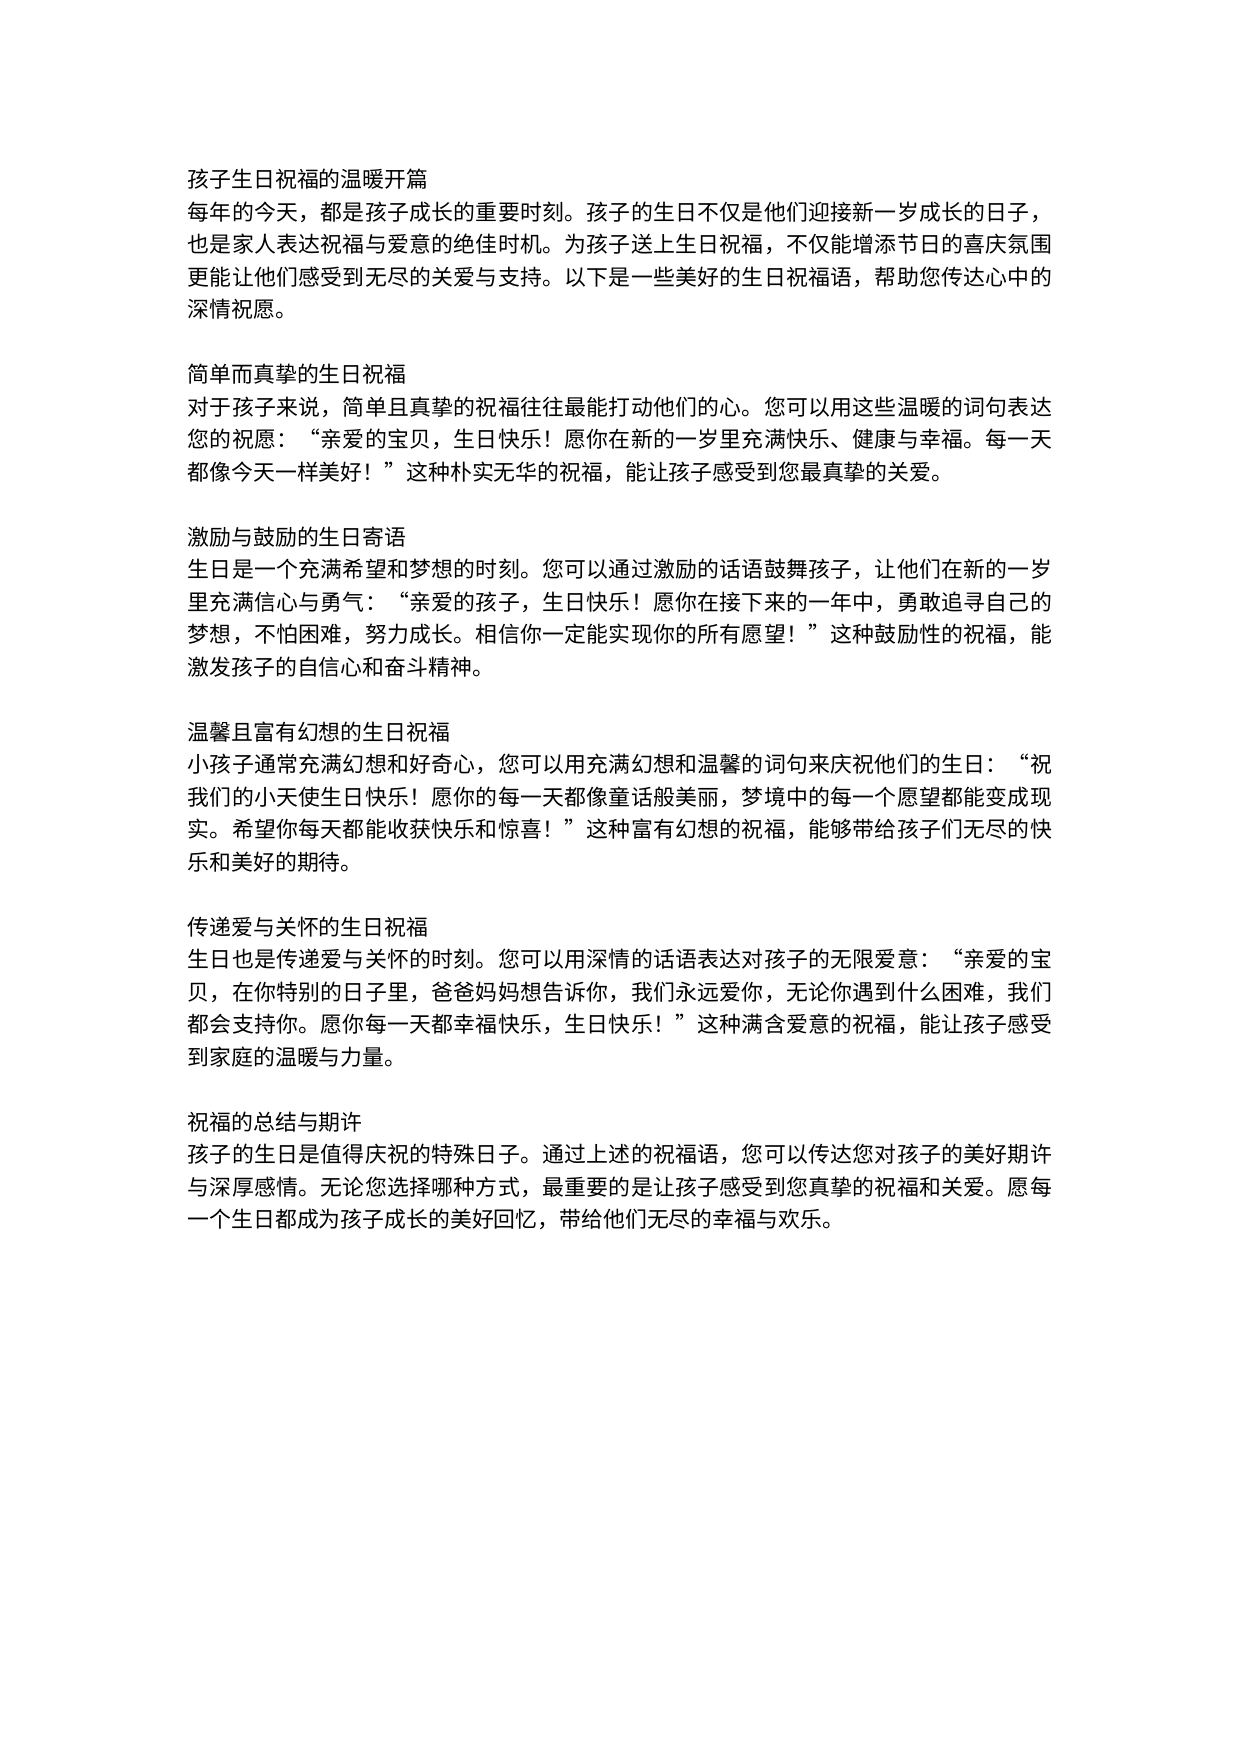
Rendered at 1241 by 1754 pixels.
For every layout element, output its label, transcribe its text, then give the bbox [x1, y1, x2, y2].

text 每年的今天，都是孩子成长的重要时刻。孩子的生日不仅是他们迎接新一岁成长的日子，也是家人表达祝福与爱意的绝佳时机。为孩子送上生日祝福，不仅能增添节日的喜庆氛围，更能让他们感受到无尽的关爱与支持。以下是一些美好的生日祝福语，帮助您传达心中的深情祝愿。 [187, 194, 1053, 324]
text 生日是一个充满希望和梦想的时刻。您可以通过激励的话语鼓舞孩子，让他们在新的一岁里充满信心与勇气：“亲爱的孩子，生日快乐！愿你在接下来的一年中，勇敢追寻自己的梦想，不怕困难，努力成长。相信你一定能实现你的所有愿望！”这种鼓励性的祝福，能激发孩子的自信心和奋斗精神。 [187, 552, 1053, 682]
text 孩子生日祝福的温暖开篇 [187, 162, 1053, 194]
text 小孩子通常充满幻想和好奇心，您可以用充满幻想和温馨的词句来庆祝他们的生日：“祝我们的小天使生日快乐！愿你的每一天都像童话般美丽，梦境中的每一个愿望都能变成现实。希望你每天都能收获快乐和惊喜！”这种富有幻想的祝福，能够带给孩子们无尽的快乐和美好的期待。 [187, 747, 1053, 877]
text 对于孩子来说，简单且真挚的祝福往往最能打动他们的心。您可以用这些温暖的词句表达您的祝愿：“亲爱的宝贝，生日快乐！愿你在新的一岁里充满快乐、健康与幸福。每一天都像今天一样美好！”这种朴实无华的祝福，能让孩子感受到您最真挚的关爱。 [187, 389, 1053, 487]
text 生日也是传递爱与关怀的时刻。您可以用深情的话语表达对孩子的无限爱意：“亲爱的宝贝，在你特别的日子里，爸爸妈妈想告诉你，我们永远爱你，无论你遇到什么困难，我们都会支持你。愿你每一天都幸福快乐，生日快乐！”这种满含爱意的祝福，能让孩子感受到家庭的温暖与力量。 [187, 942, 1053, 1072]
text 传递爱与关怀的生日祝福 [187, 909, 1053, 942]
text 简单而真挚的生日祝福 [187, 357, 1053, 389]
text 激励与鼓励的生日寄语 [187, 519, 1053, 552]
text 祝福的总结与期许 [187, 1104, 1053, 1137]
text 温馨且富有幻想的生日祝福 [187, 714, 1053, 747]
text 孩子的生日是值得庆祝的特殊日子。通过上述的祝福语，您可以传达您对孩子的美好期许与深厚感情。无论您选择哪种方式，最重要的是让孩子感受到您真挚的祝福和关爱。愿每一个生日都成为孩子成长的美好回忆，带给他们无尽的幸福与欢乐。 [187, 1137, 1053, 1234]
